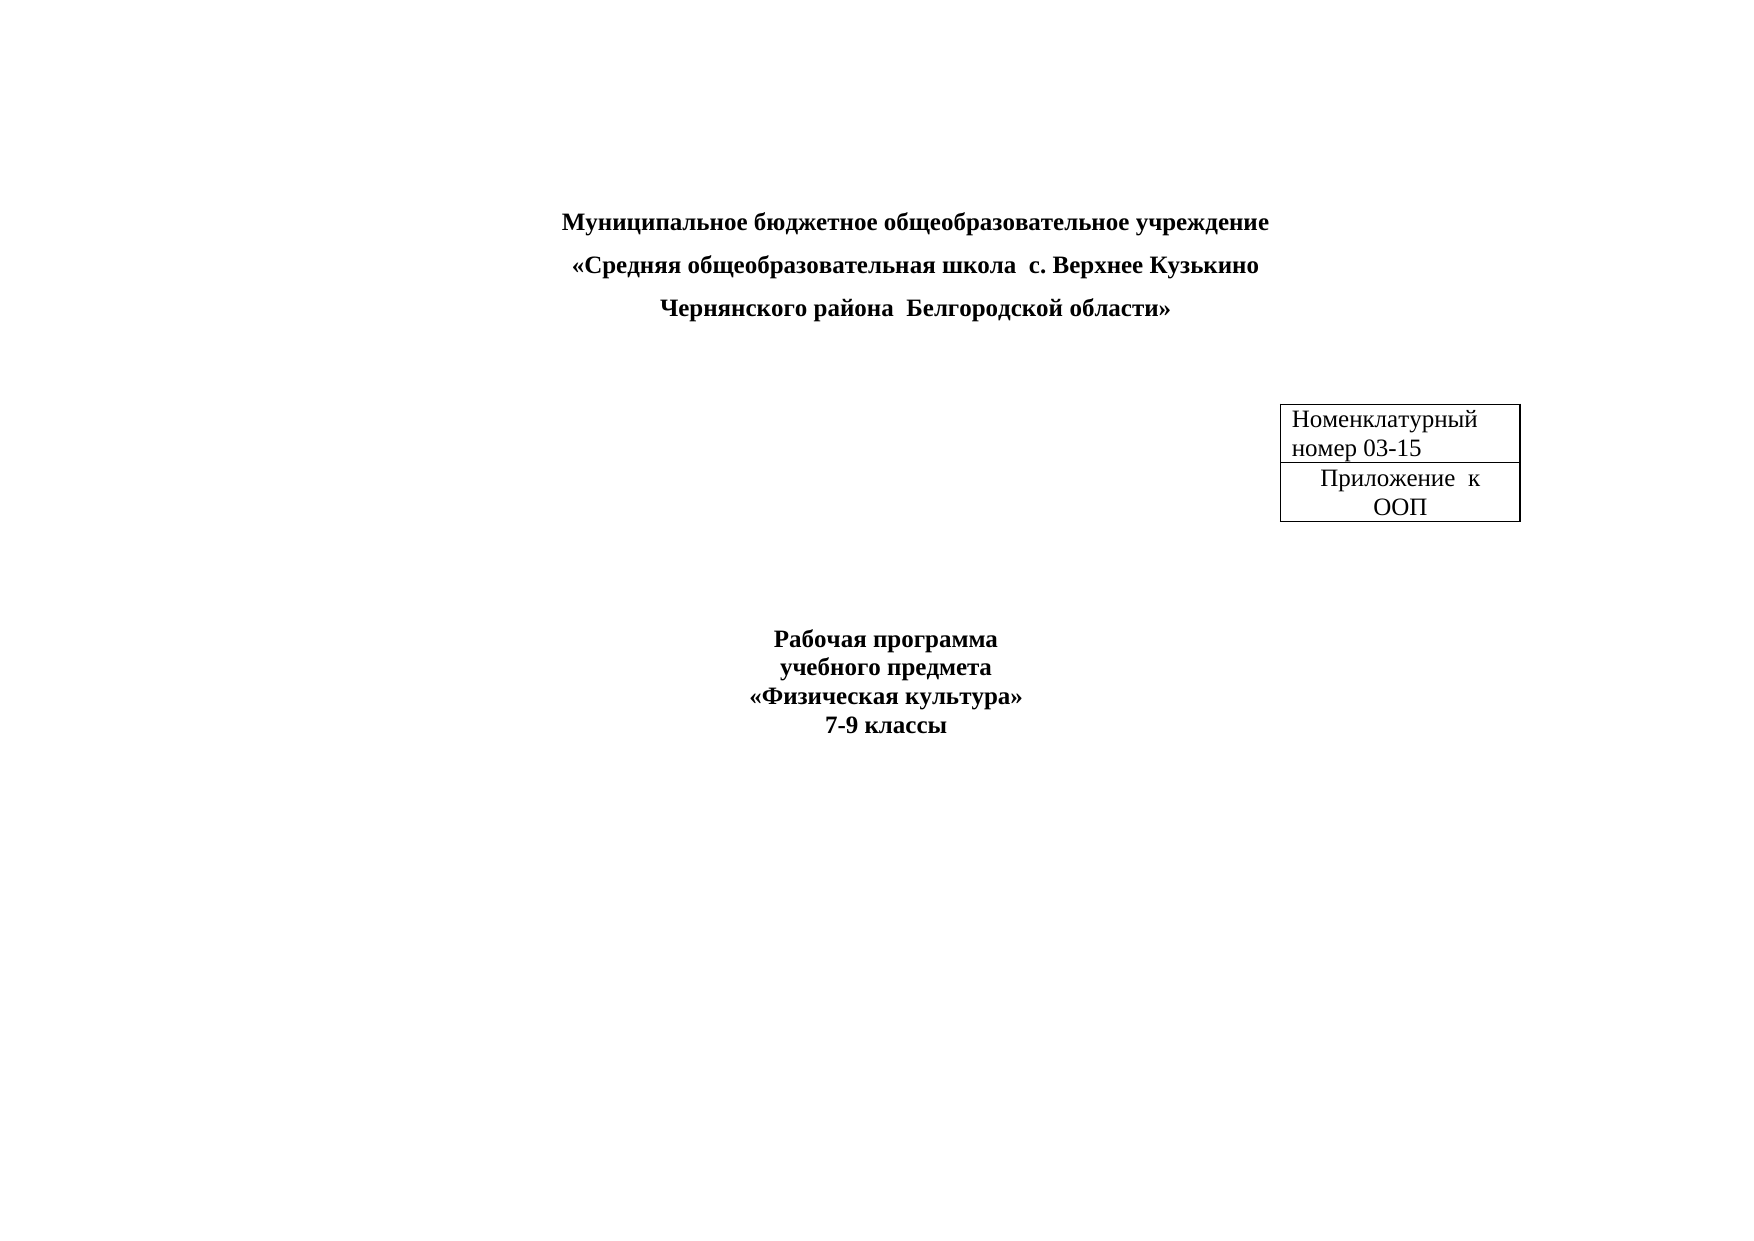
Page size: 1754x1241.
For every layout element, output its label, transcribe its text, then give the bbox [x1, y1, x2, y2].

text учебного предмета [89, 652, 1683, 681]
table_header Номенклатурный номер 03-15 [1281, 405, 1519, 462]
text «Средняя общеобразовательная школа с. Верхнее Кузькино [89, 250, 1683, 279]
text Рабочая программа [89, 624, 1683, 652]
text Муниципальное бюджетное общеобразовательное учреждение [89, 207, 1683, 236]
table_cell Приложение к ООП [1281, 463, 1519, 521]
text Чернянского района Белгородской области» [89, 293, 1683, 322]
text 7-9 классы [89, 710, 1683, 739]
text «Физическая культура» [89, 681, 1683, 710]
